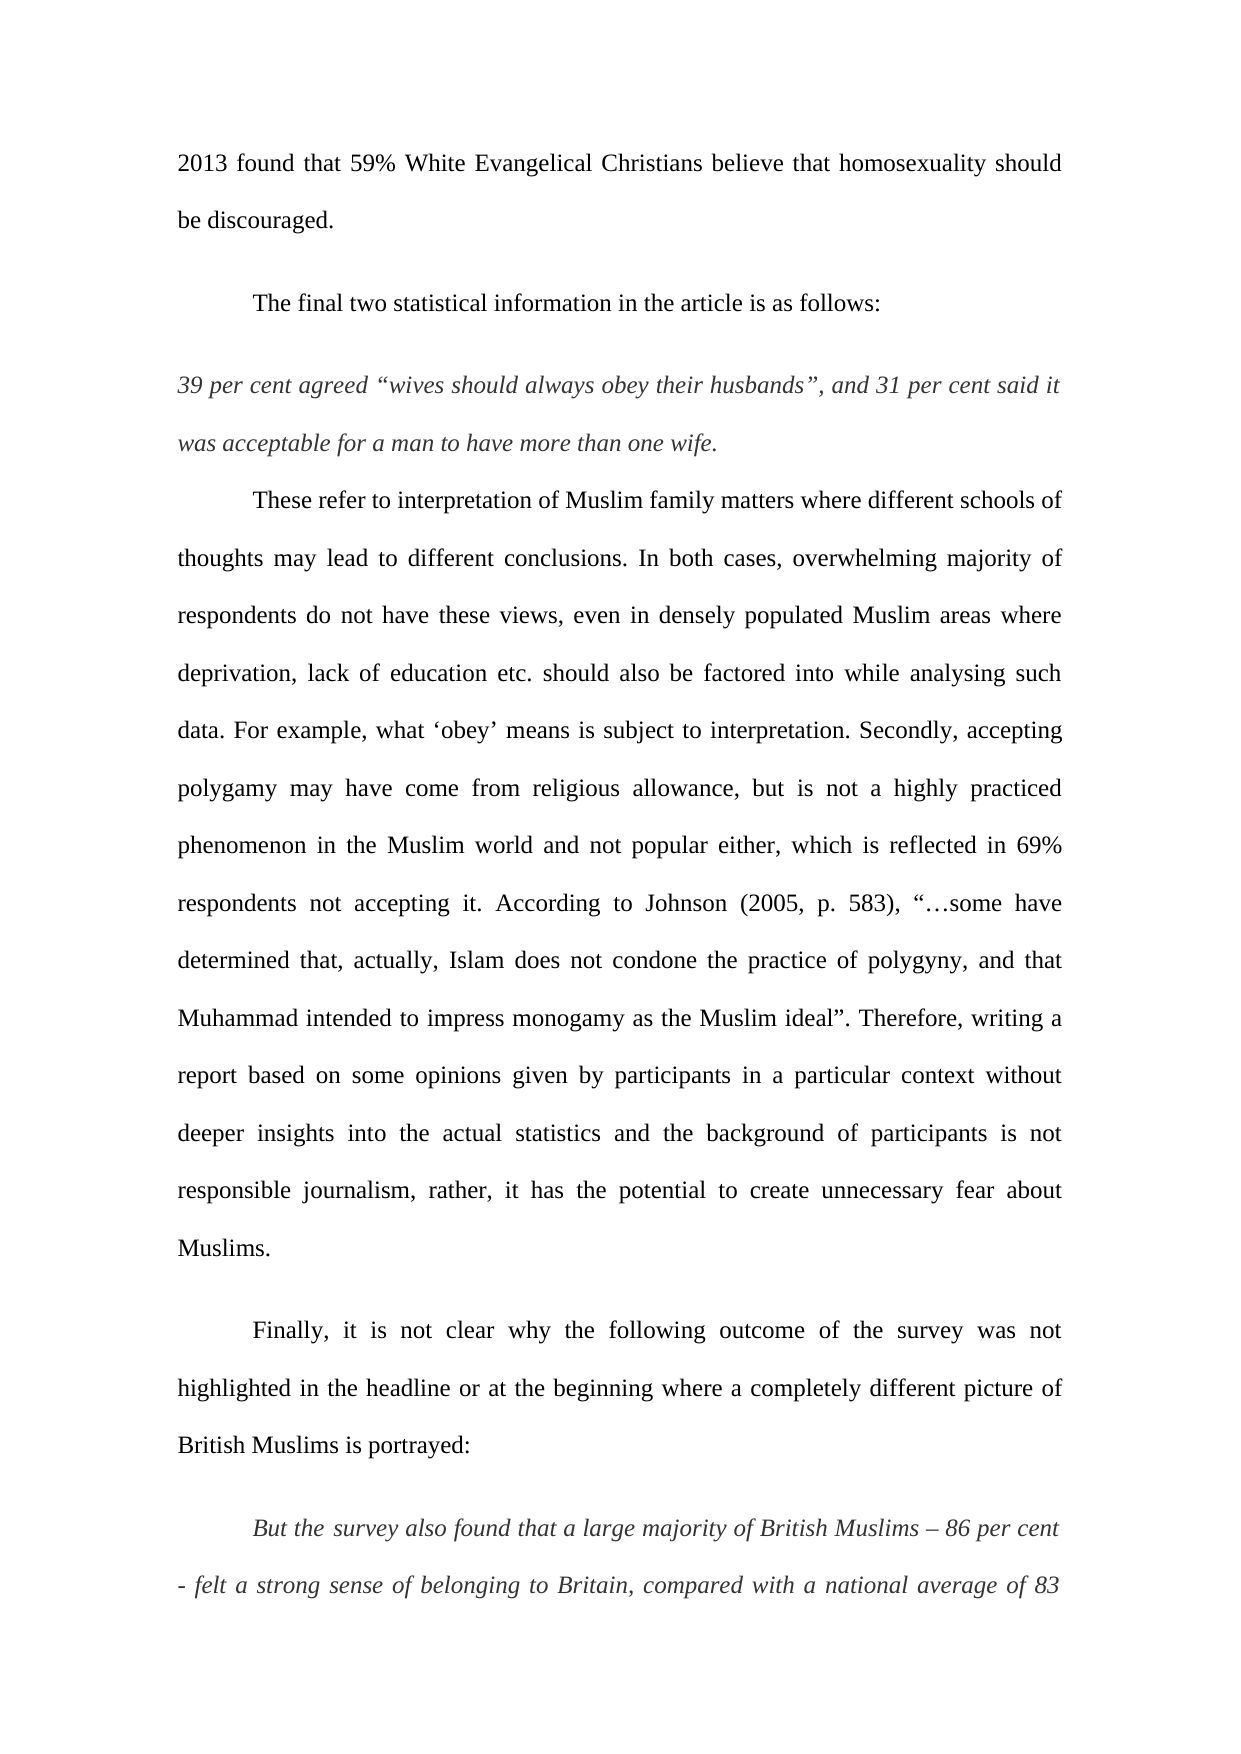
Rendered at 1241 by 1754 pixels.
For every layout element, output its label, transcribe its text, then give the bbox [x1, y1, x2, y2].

text Finally, it is not clear why the following outcome of the survey was not highlighted in the headline or at the beginning where a completely different picture of British Muslims is portrayed: [177, 1315, 1063, 1459]
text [177, 1513, 1063, 1599]
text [177, 148, 1063, 234]
text These refer to interpretation of Muslim family matters where different schools of thoughts may lead to different conclusions. In both cases, overwhelming majority of respondents do not have these views, even in densely populated Muslim areas where deprivation, lack of education etc. should also be factored into while analysing such data. For example, what ‘obey’ means is subject to interpretation. Secondly, accepting polygamy may have come from religious allowance, but is not a highly practiced phenomenon in the Muslim world and not popular either, which is reflected in 69% respondents not accepting it. According to Johnson (2005, p. 583), “…some have determined that, actually, Islam does not condone the practice of polygyny, and that Muhammad intended to impress monogamy as the Muslim ideal”. Therefore, writing a report based on some opinions given by participants in a particular context without deeper insights into the actual statistics and the background of participants is not responsible journalism, rather, it has the potential to create unnecessary fear about Muslims. [177, 485, 1063, 1261]
text 39 per cent agreed “wives should always obey their husbands”, and 31 per cent said it was acceptable for a man to have more than one wife. [177, 370, 1063, 456]
text The final two statistical information in the article is as follows: [177, 288, 1063, 316]
